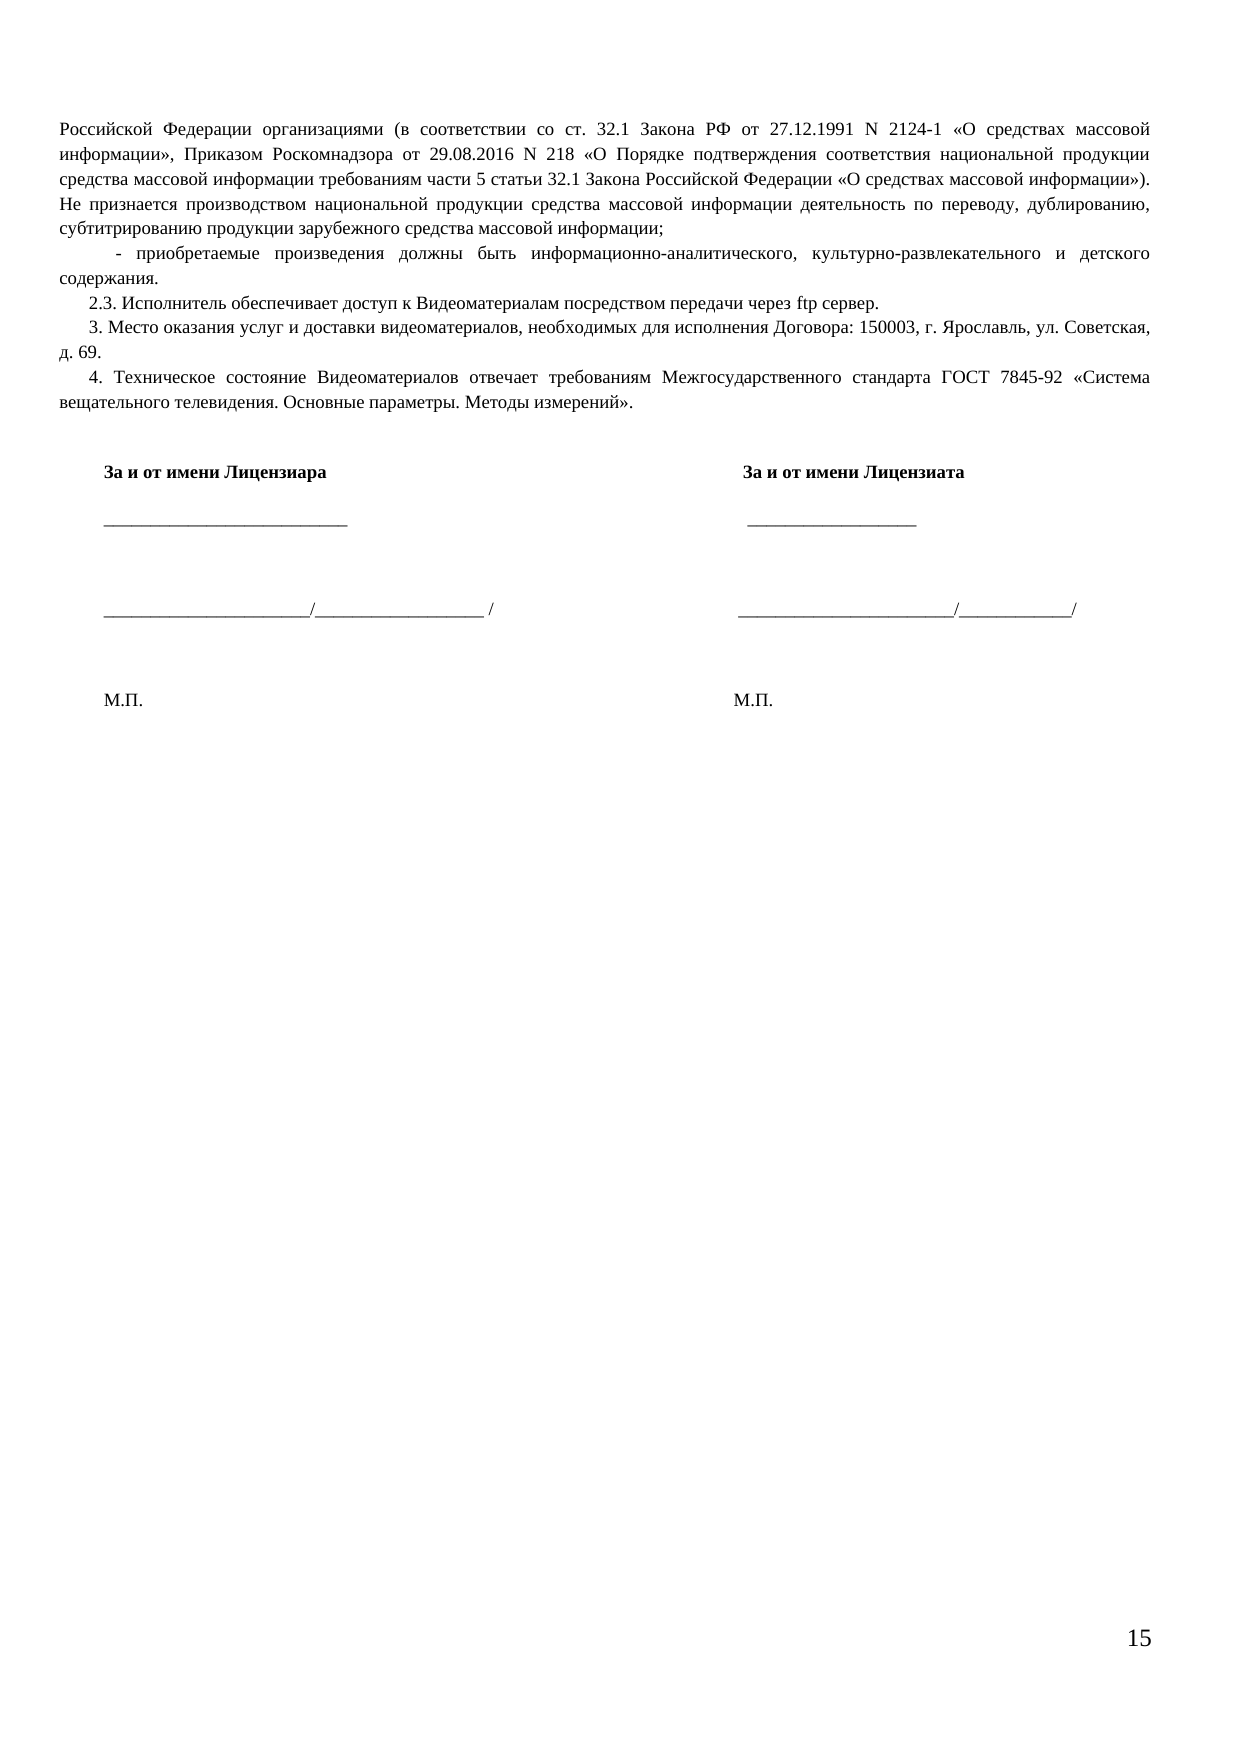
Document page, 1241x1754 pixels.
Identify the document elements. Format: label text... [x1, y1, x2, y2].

text 3. Место оказания услуг и доставки видеоматериалов, необходимых для исполнения Договора: 150003, г. Ярославль, ул. Советская, д. 69. [59, 316, 1152, 363]
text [59, 118, 1152, 239]
table_header За и от имени Лицензиата __________________ _______________________/____________/ М.П. [663, 461, 1152, 736]
table_header За и от имени Лицензиара __________________________ ______________________/__________________ / М.П. [104, 461, 663, 736]
text - приобретаемые произведения должны быть информационно-аналитического, культурно-развлекательного и детского содержания. [59, 242, 1152, 288]
text 4. Техническое состояние Видеоматериалов отвечает требованиям Межгосударственного стандарта ГОСТ 7845-92 «Система вещательного телевидения. Основные параметры. Методы измерений». [59, 366, 1152, 412]
text 2.3. Исполнитель обеспечивает доступ к Видеоматериалам посредством передачи через ftp сервер. [59, 292, 1152, 313]
